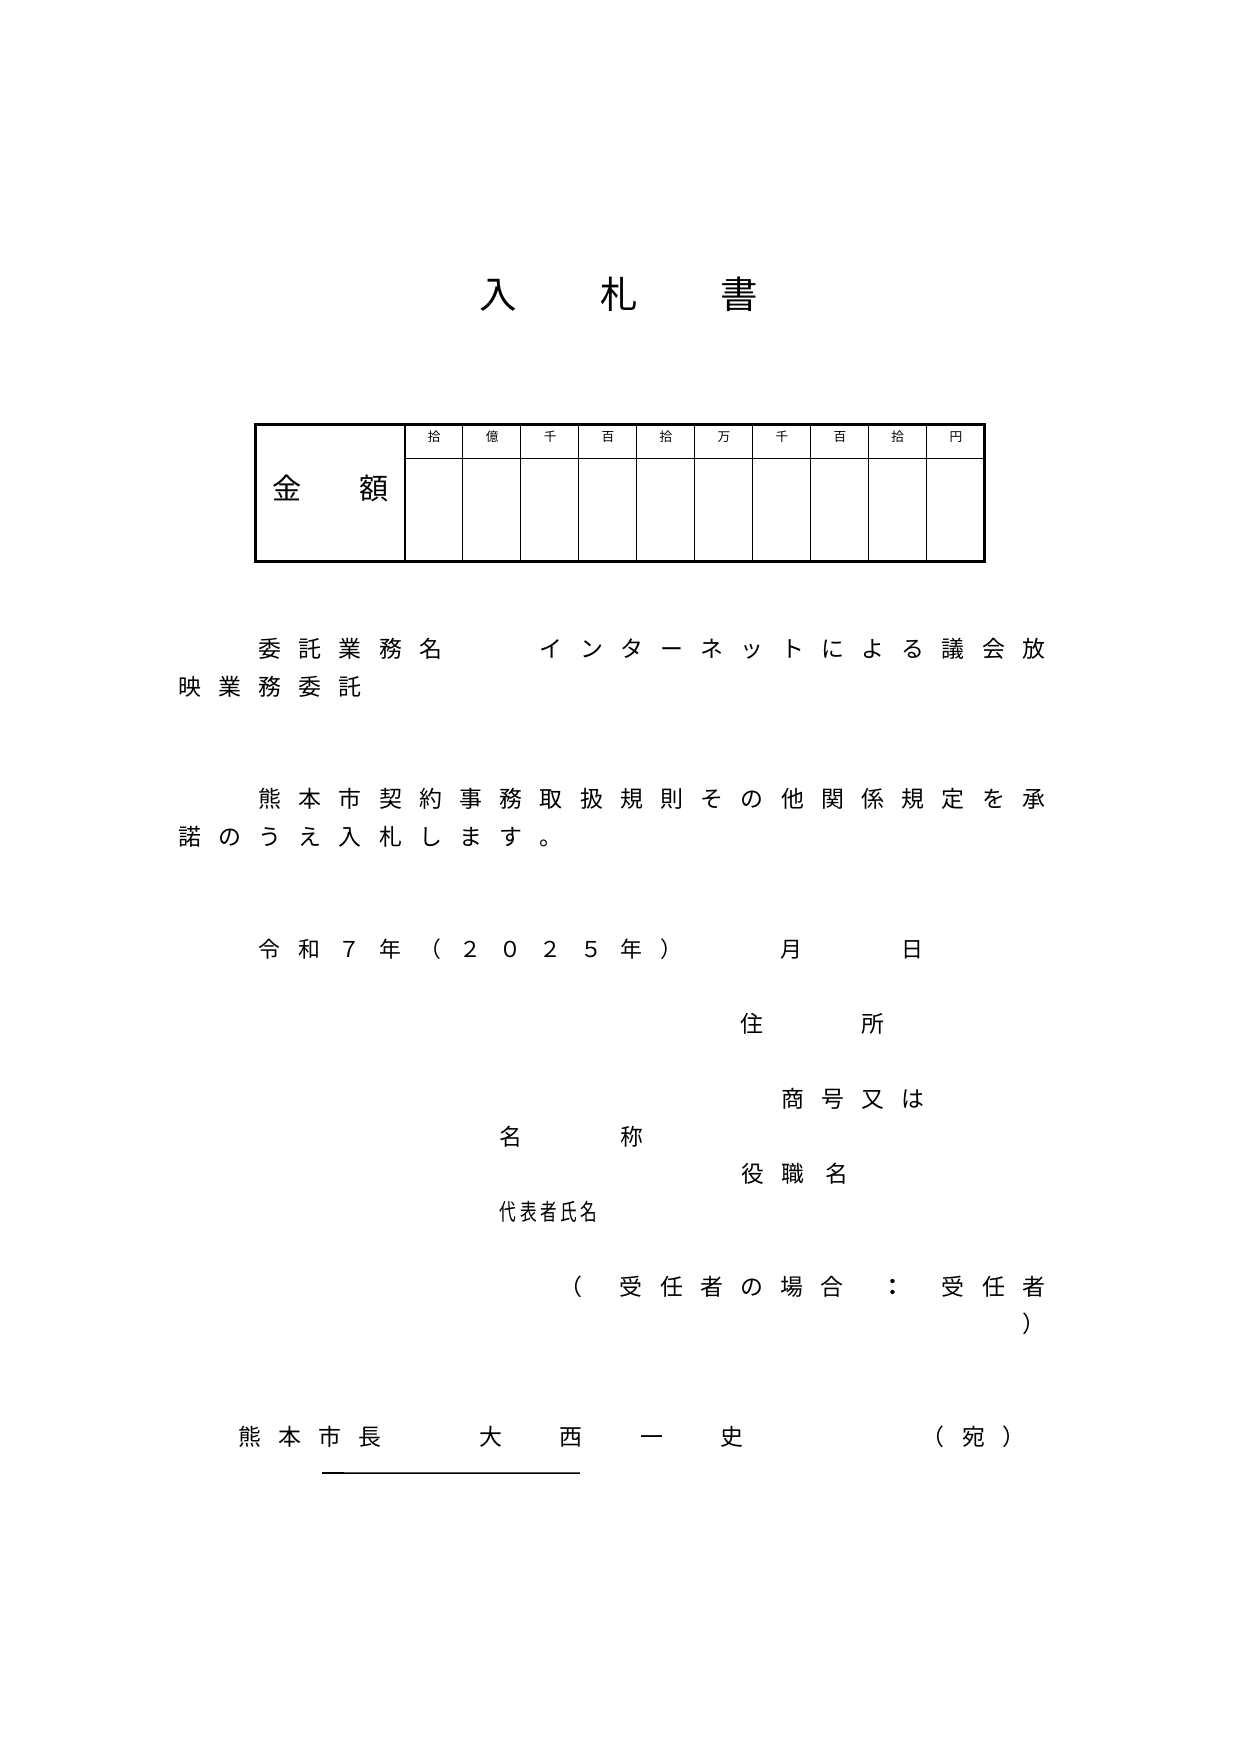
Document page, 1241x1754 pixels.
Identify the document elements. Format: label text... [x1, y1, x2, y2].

table_cell [753, 459, 810, 560]
table_cell [406, 459, 462, 560]
text 商号又は [178, 1079, 1062, 1117]
table_cell [695, 459, 752, 560]
table_cell [869, 459, 926, 560]
text 令和７年（２０２５年） 月 日 [178, 929, 1062, 967]
table_header 金 額 [257, 426, 404, 560]
table_header 万 [695, 426, 752, 458]
table_header 円 [927, 426, 983, 458]
text 役職名 [178, 1154, 1062, 1192]
text 熊本市契約事務取扱規則その他関係規定を承諾のうえ入札します。 [178, 779, 1062, 854]
table_header 拾 [637, 426, 694, 458]
text 代表者氏名 [178, 1192, 1062, 1229]
text 入 札 書 [178, 254, 1062, 329]
table_cell [463, 459, 520, 560]
table_cell [521, 459, 578, 560]
table_cell [927, 459, 983, 560]
table_cell [811, 459, 868, 560]
text （ 受任者の場合 ： 受任者 ） [178, 1267, 1062, 1342]
table_header 千 [521, 426, 578, 458]
table_header 拾 [869, 426, 926, 458]
text 熊本市長 大 西 一 史 （宛） [178, 1417, 1062, 1454]
table_header 億 [463, 426, 520, 458]
table_cell [637, 459, 694, 560]
text 住 所 [178, 1004, 1062, 1042]
table_header 千 [753, 426, 810, 458]
text 名 称 [178, 1117, 1062, 1154]
table_cell [579, 459, 636, 560]
table_header 百 [811, 426, 868, 458]
table_header 百 [579, 426, 636, 458]
text 委託業務名 インターネットによる議会放映業務委託 [178, 629, 1062, 704]
table_header 拾 [406, 426, 462, 458]
